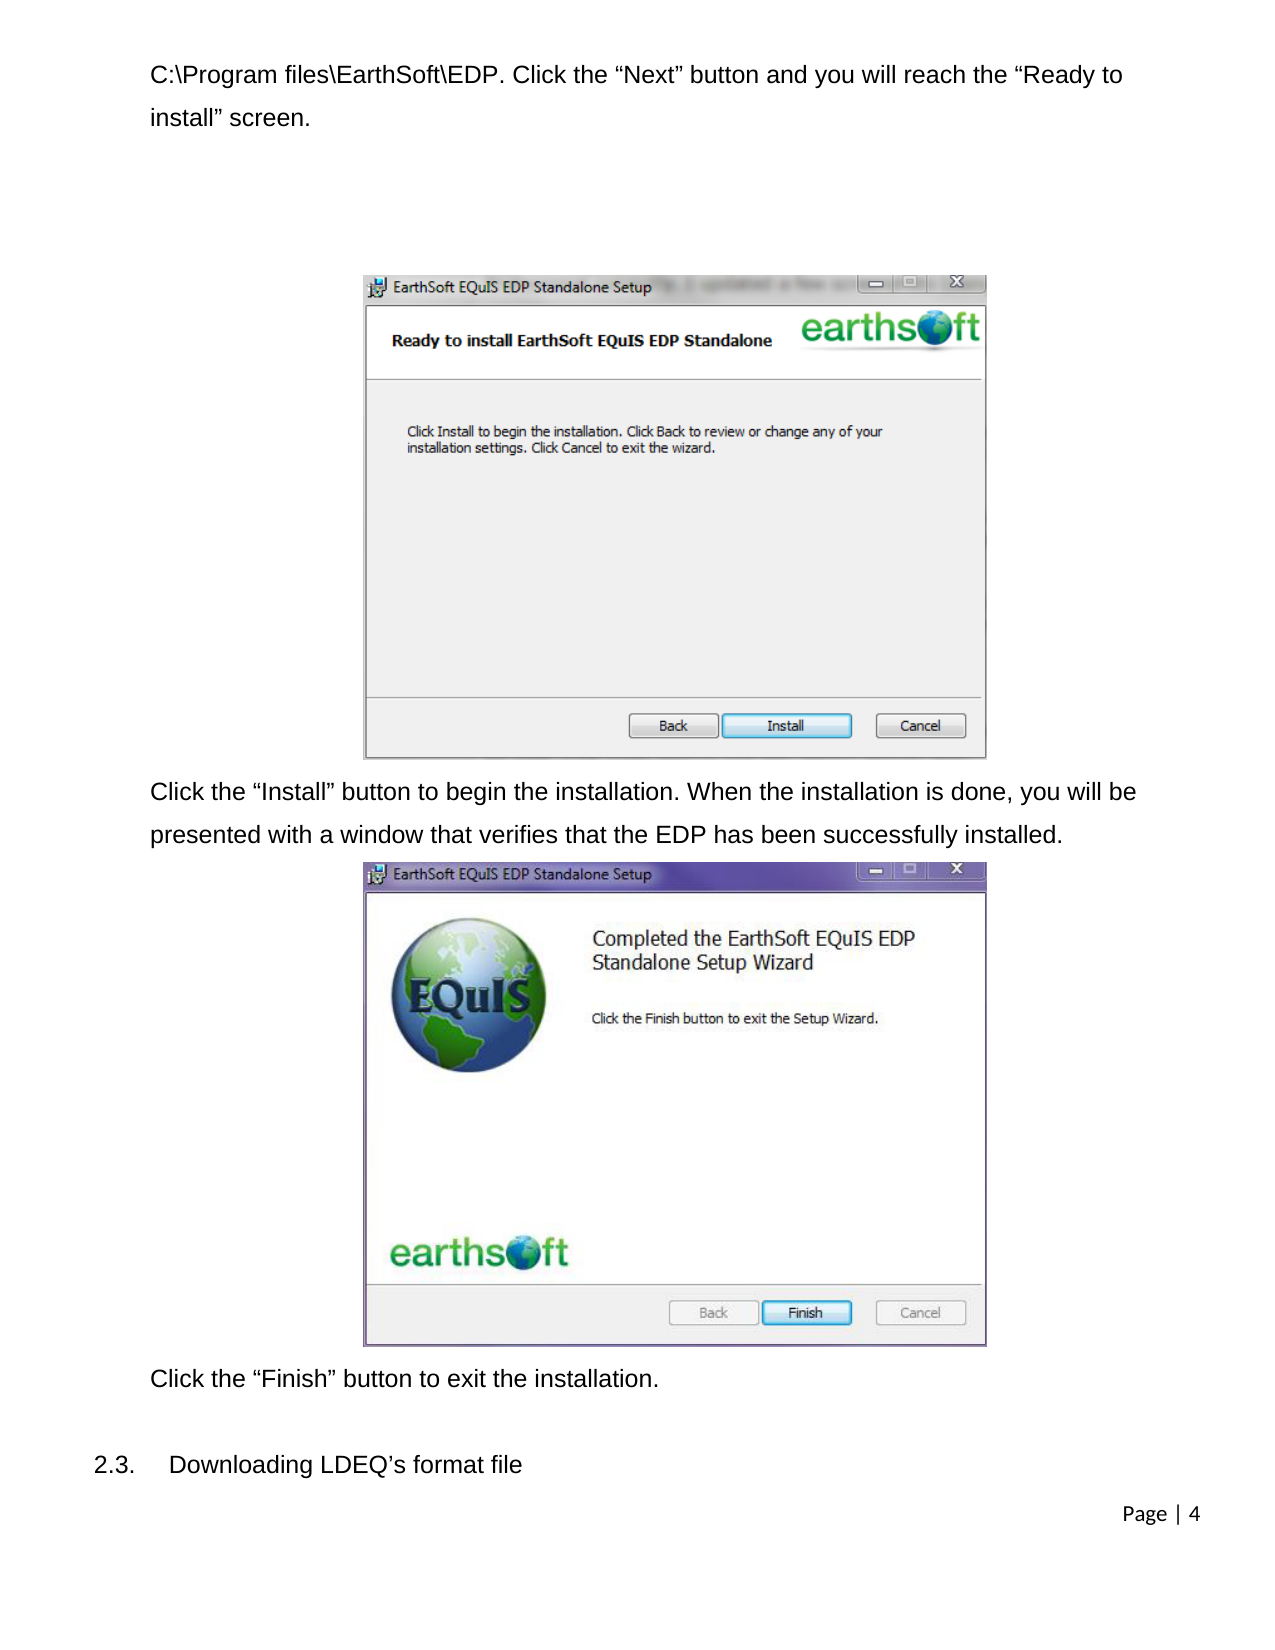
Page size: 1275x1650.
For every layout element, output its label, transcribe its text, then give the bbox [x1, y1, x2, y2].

text Downloading LDEQ’s format file [94, 1450, 1200, 1478]
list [150, 60, 1200, 132]
list Click the “Install” button to begin the installation. When the installation is done, you will be presented with a window that verifies that the EDP has been successfully installed. [150, 776, 1200, 848]
list Click the “Finish” button to exit the installation. [150, 1363, 1200, 1392]
